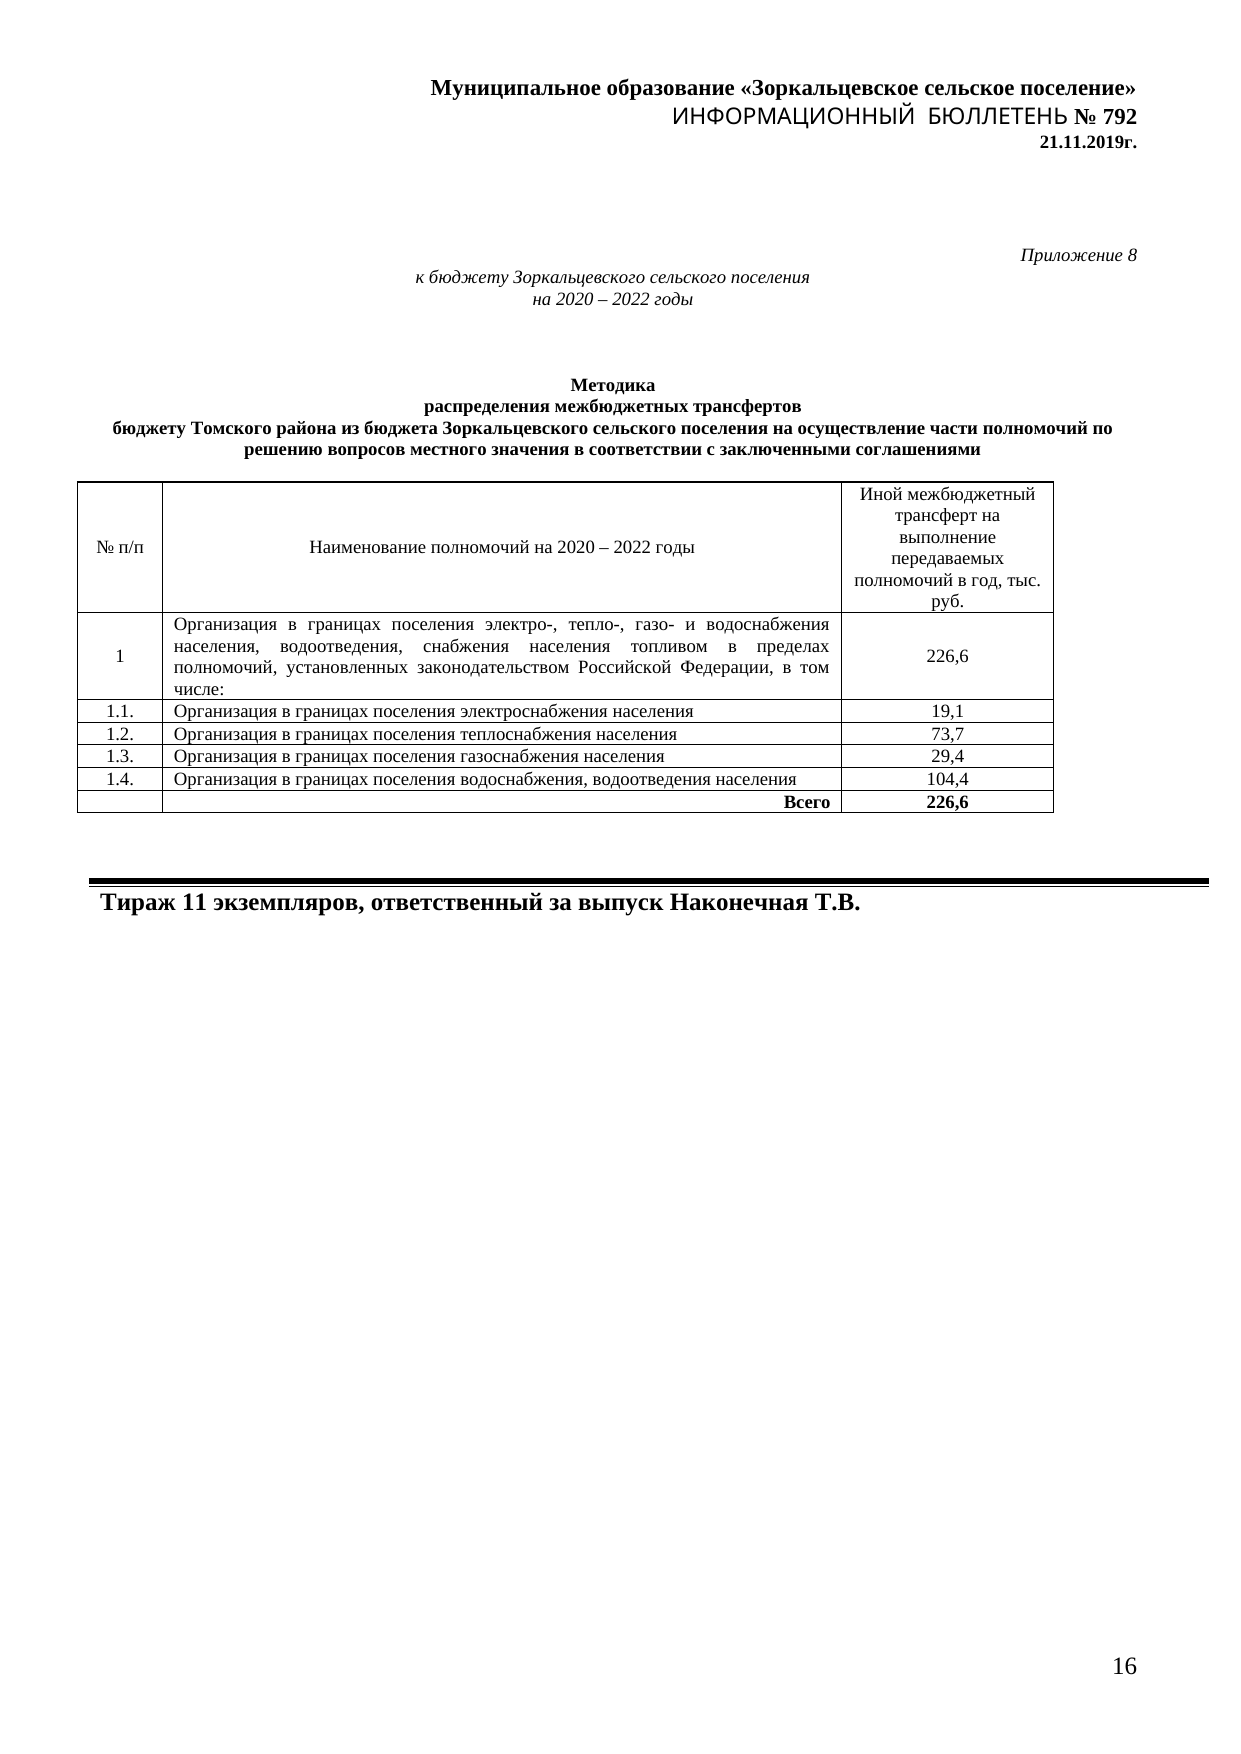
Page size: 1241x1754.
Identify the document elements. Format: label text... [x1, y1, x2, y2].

subtitle к бюджету Зоркальцевского сельского поселения [89, 266, 1137, 287]
table_cell Организация в границах поселения водоснабжения, водоотведения населения [163, 768, 841, 789]
table_cell 1.3. [78, 745, 162, 767]
table_header № п/п [78, 483, 162, 612]
table_cell Всего [163, 791, 841, 812]
text Методика [89, 374, 1137, 395]
table_cell 29,4 [842, 745, 1053, 767]
text Приложение 8 [89, 244, 1137, 266]
table_cell 1.1. [78, 700, 162, 722]
table_cell Организация в границах поселения газоснабжения населения [163, 745, 841, 767]
table_cell [78, 791, 162, 812]
table_header Наименование полномочий на 2020 – 2022 годы [163, 483, 841, 612]
table_cell Организация в границах поселения электро-, тепло-, газо- и водоснабжения населения, водоотведения, снабжения населения топливом в пределах полномочий, установленных законодательством Российской Федерации, в том числе: [163, 613, 841, 699]
table_header Иной межбюджетный трансферт на выполнение передаваемых полномочий в год, тыс. руб. [842, 483, 1053, 612]
subtitle на 2020 – 2022 годы [89, 287, 1137, 309]
table_cell 19,1 [842, 700, 1053, 722]
table_cell Организация в границах поселения теплоснабжения населения [163, 723, 841, 744]
table_cell 73,7 [842, 723, 1053, 744]
table_cell 1 [78, 613, 162, 699]
text распределения межбюджетных трансфертов [89, 395, 1137, 417]
table_cell Организация в границах поселения электроснабжения населения [163, 700, 841, 722]
table_cell 1.2. [78, 723, 162, 744]
table_cell 1.4. [78, 768, 162, 789]
table_header Тираж 11 экземпляров, ответственный за выпуск Наконечная Т.В. [89, 887, 1208, 922]
table_cell 226,6 [842, 613, 1053, 699]
table_cell 226,6 [842, 791, 1053, 812]
text бюджету Томского района из бюджета Зоркальцевского сельского поселения на осуществление части полномочий по решению вопросов местного значения в соответствии с заключенными соглашениями [89, 417, 1137, 460]
table_cell 104,4 [842, 768, 1053, 789]
